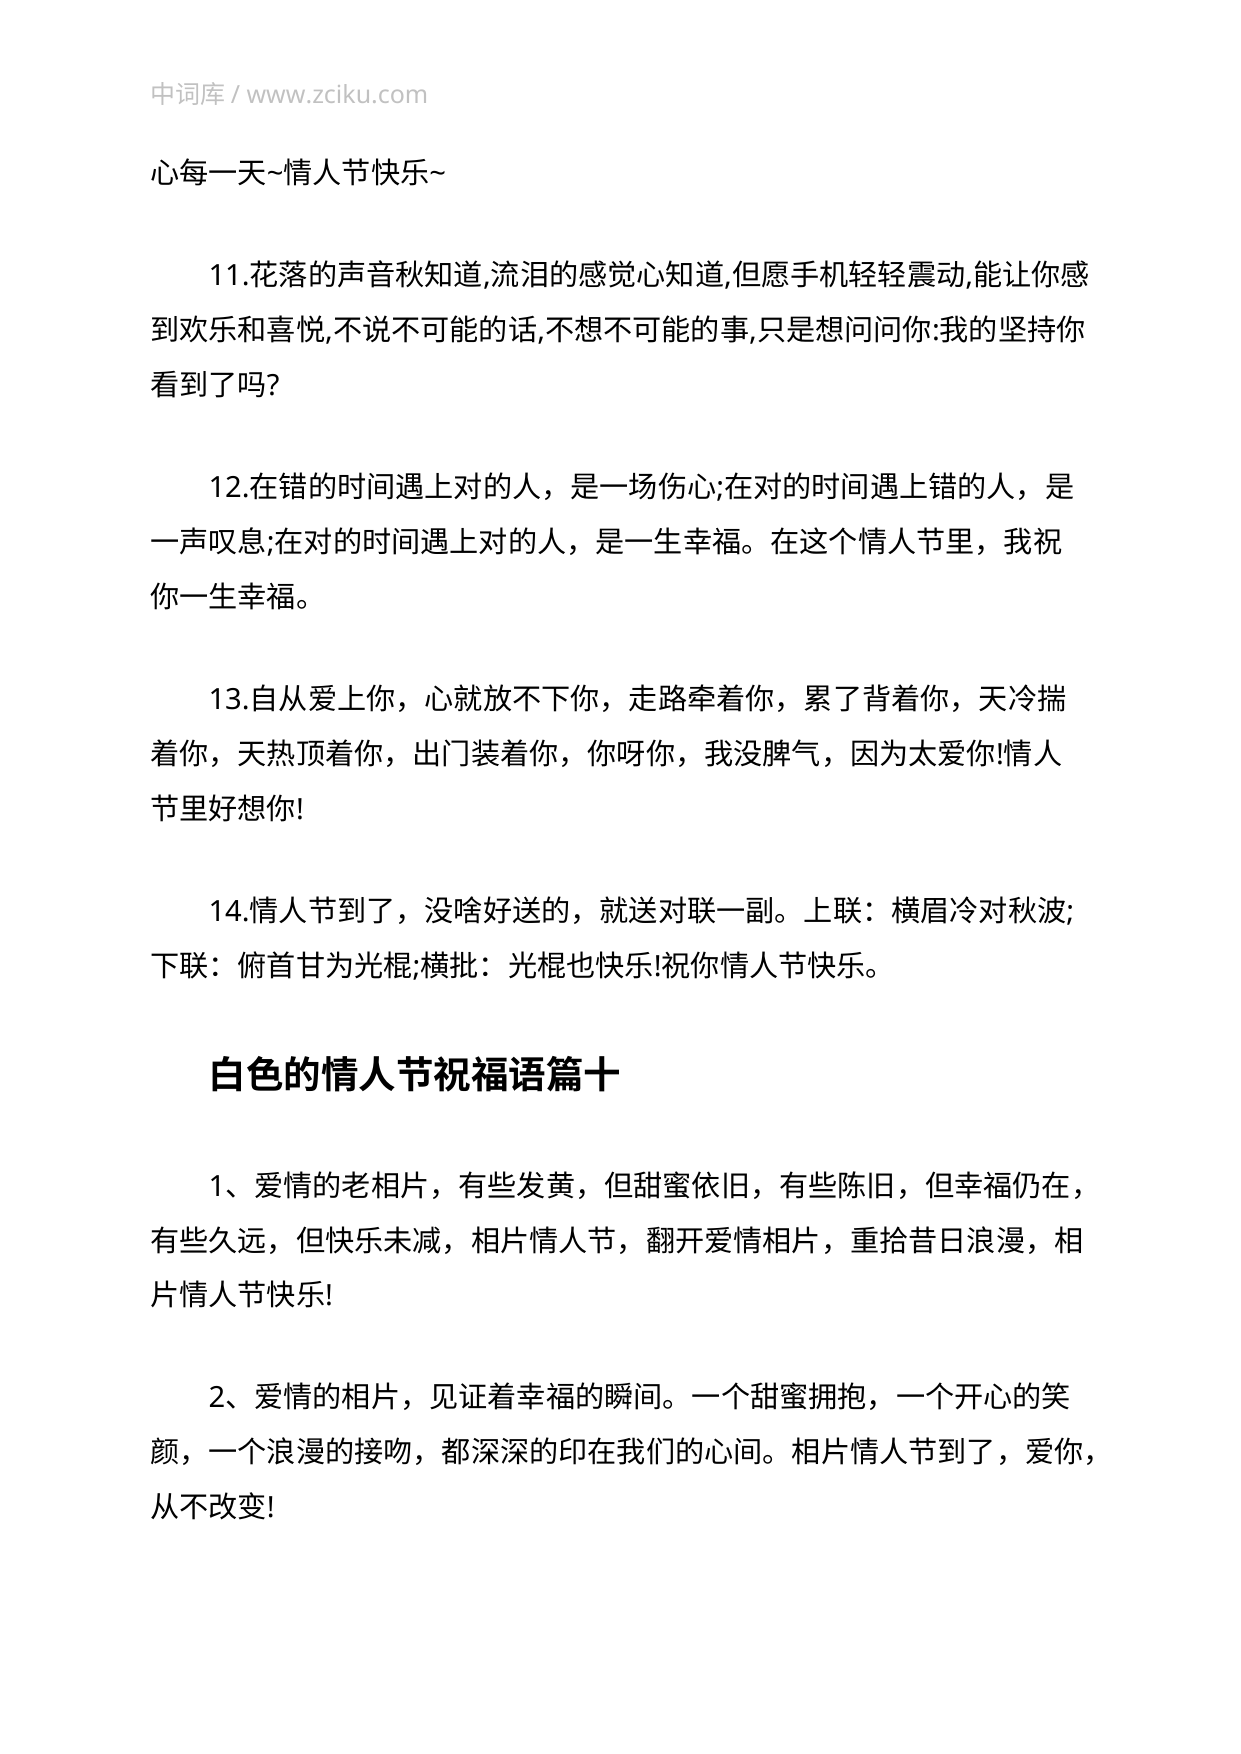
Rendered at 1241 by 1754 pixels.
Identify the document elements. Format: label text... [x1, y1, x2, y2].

text 白色的情人节祝福语篇十 [150, 1045, 1090, 1099]
text 13.自从爱上你，心就放不下你，走路牵着你，累了背着你，天冷揣着你，天热顶着你，出门装着你，你呀你，我没脾气，因为太爱你!情人节里好想你! [150, 676, 1090, 828]
text 2、爱情的相片，见证着幸福的瞬间。一个甜蜜拥抱，一个开心的笑颜，一个浪漫的接吻，都深深的印在我们的心间。相片情人节到了，爱你，从不改变! [150, 1374, 1090, 1526]
text 1、爱情的老相片，有些发黄，但甜蜜依旧，有些陈旧，但幸福仍在，有些久远，但快乐未减，相片情人节，翻开爱情相片，重拾昔日浪漫，相片情人节快乐! [150, 1162, 1090, 1314]
text 11.花落的声音秋知道,流泪的感觉心知道,但愿手机轻轻震动,能让你感到欢乐和喜悦,不说不可能的话,不想不可能的事,只是想问问你:我的坚持你看到了吗? [150, 252, 1090, 404]
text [150, 150, 1090, 192]
text 12.在错的时间遇上对的人，是一场伤心;在对的时间遇上错的人，是一声叹息;在对的时间遇上对的人，是一生幸福。在这个情人节里，我祝你一生幸福。 [150, 464, 1090, 616]
text 14.情人节到了，没啥好送的，就送对联一副。上联：横眉冷对秋波;下联：俯首甘为光棍;横批：光棍也快乐!祝你情人节快乐。 [150, 888, 1090, 985]
